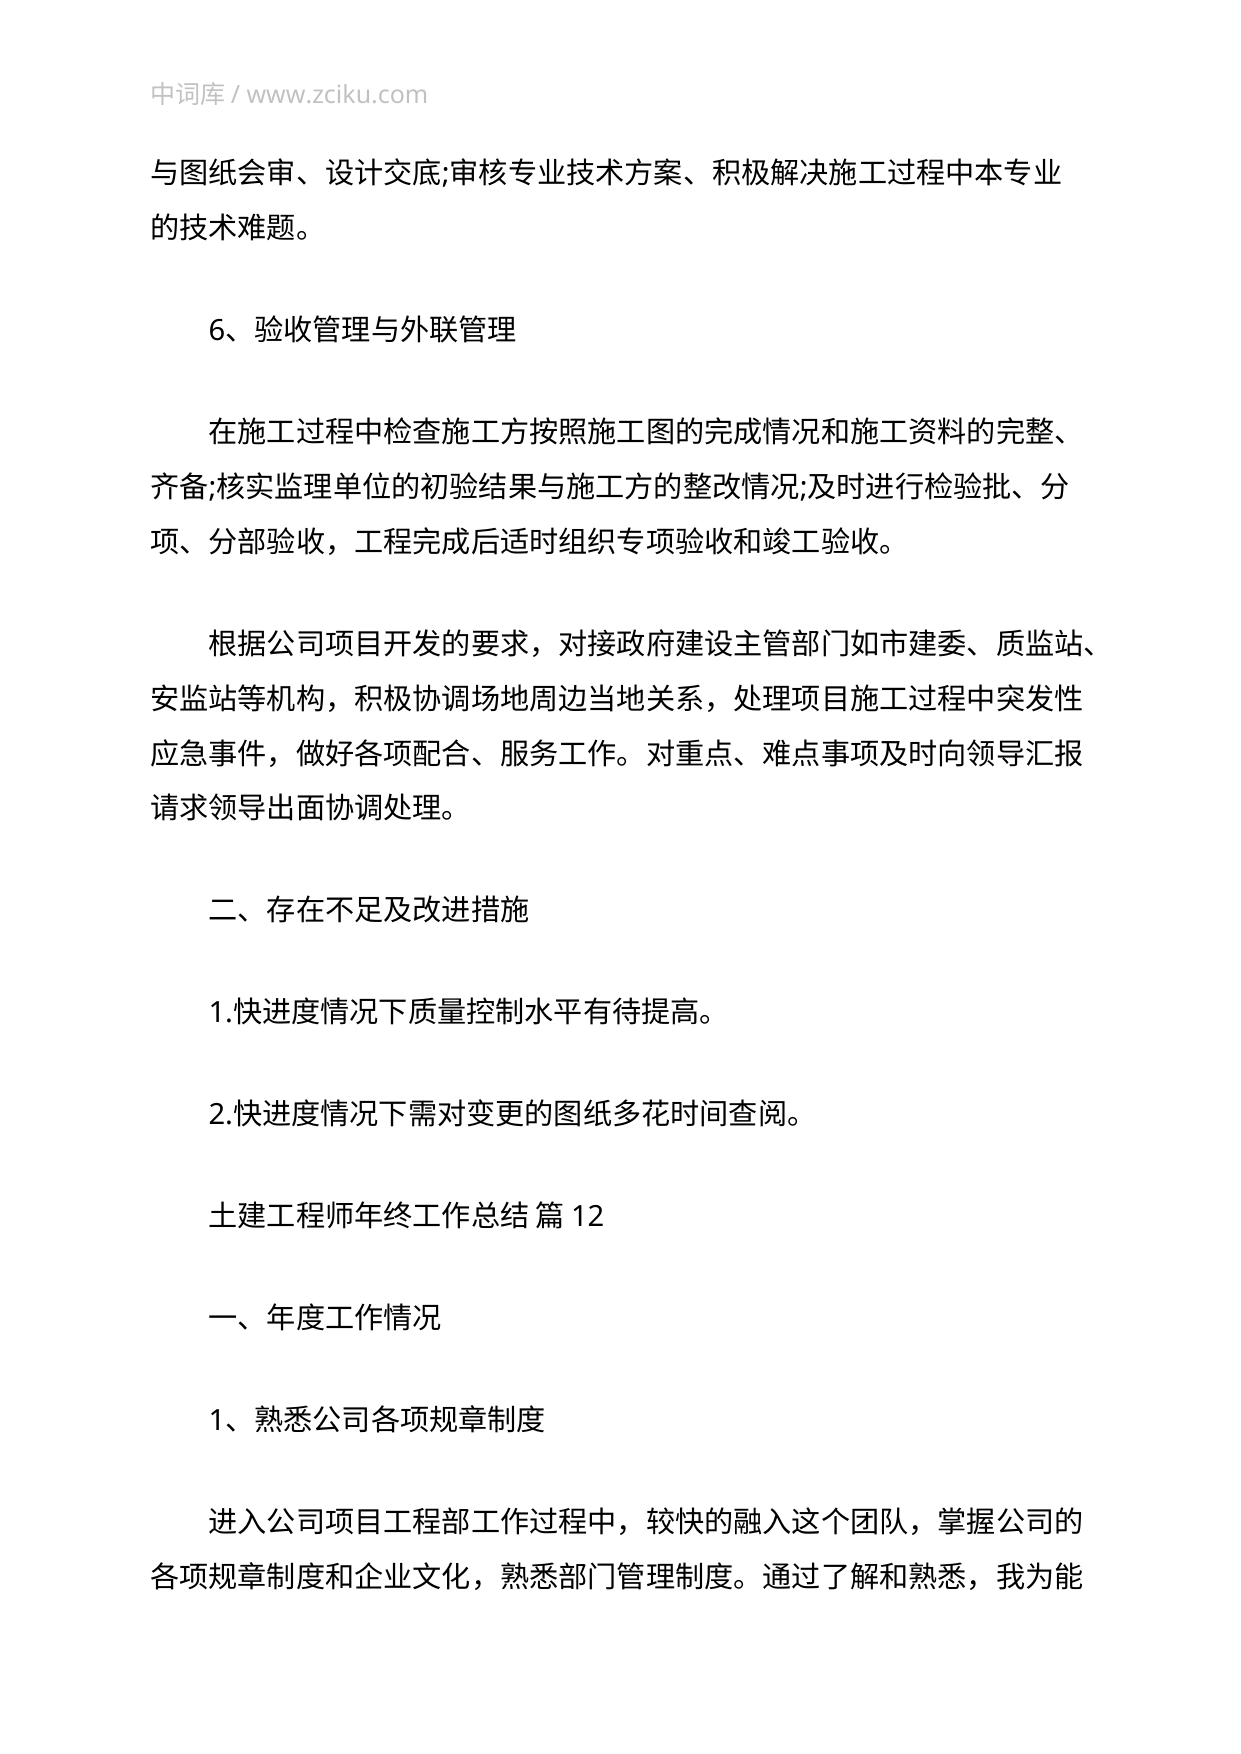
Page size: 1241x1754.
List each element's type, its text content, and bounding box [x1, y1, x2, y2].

text 1.快进度情况下质量控制水平有待提高。 [150, 989, 1090, 1031]
text 土建工程师年终工作总结 篇12 [150, 1193, 1090, 1235]
text 在施工过程中检查施工方按照施工图的完成情况和施工资料的完整、齐备;核实监理单位的初验结果与施工方的整改情况;及时进行检验批、分项、分部验收，工程完成后适时组织专项验收和竣工验收。 [150, 409, 1090, 561]
text 6、验收管理与外联管理 [150, 307, 1090, 349]
text 二、存在不足及改进措施 [150, 887, 1090, 929]
text 1、熟悉公司各项规章制度 [150, 1396, 1090, 1439]
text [150, 150, 1090, 247]
text 一、年度工作情况 [150, 1294, 1090, 1337]
text 根据公司项目开发的要求，对接政府建设主管部门如市建委、质监站、安监站等机构，积极协调场地周边当地关系，处理项目施工过程中突发性应急事件，做好各项配合、服务工作。对重点、难点事项及时向领导汇报请求领导出面协调处理。 [150, 620, 1090, 827]
text 2.快进度情况下需对变更的图纸多花时间查阅。 [150, 1091, 1090, 1133]
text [150, 1498, 1090, 1596]
